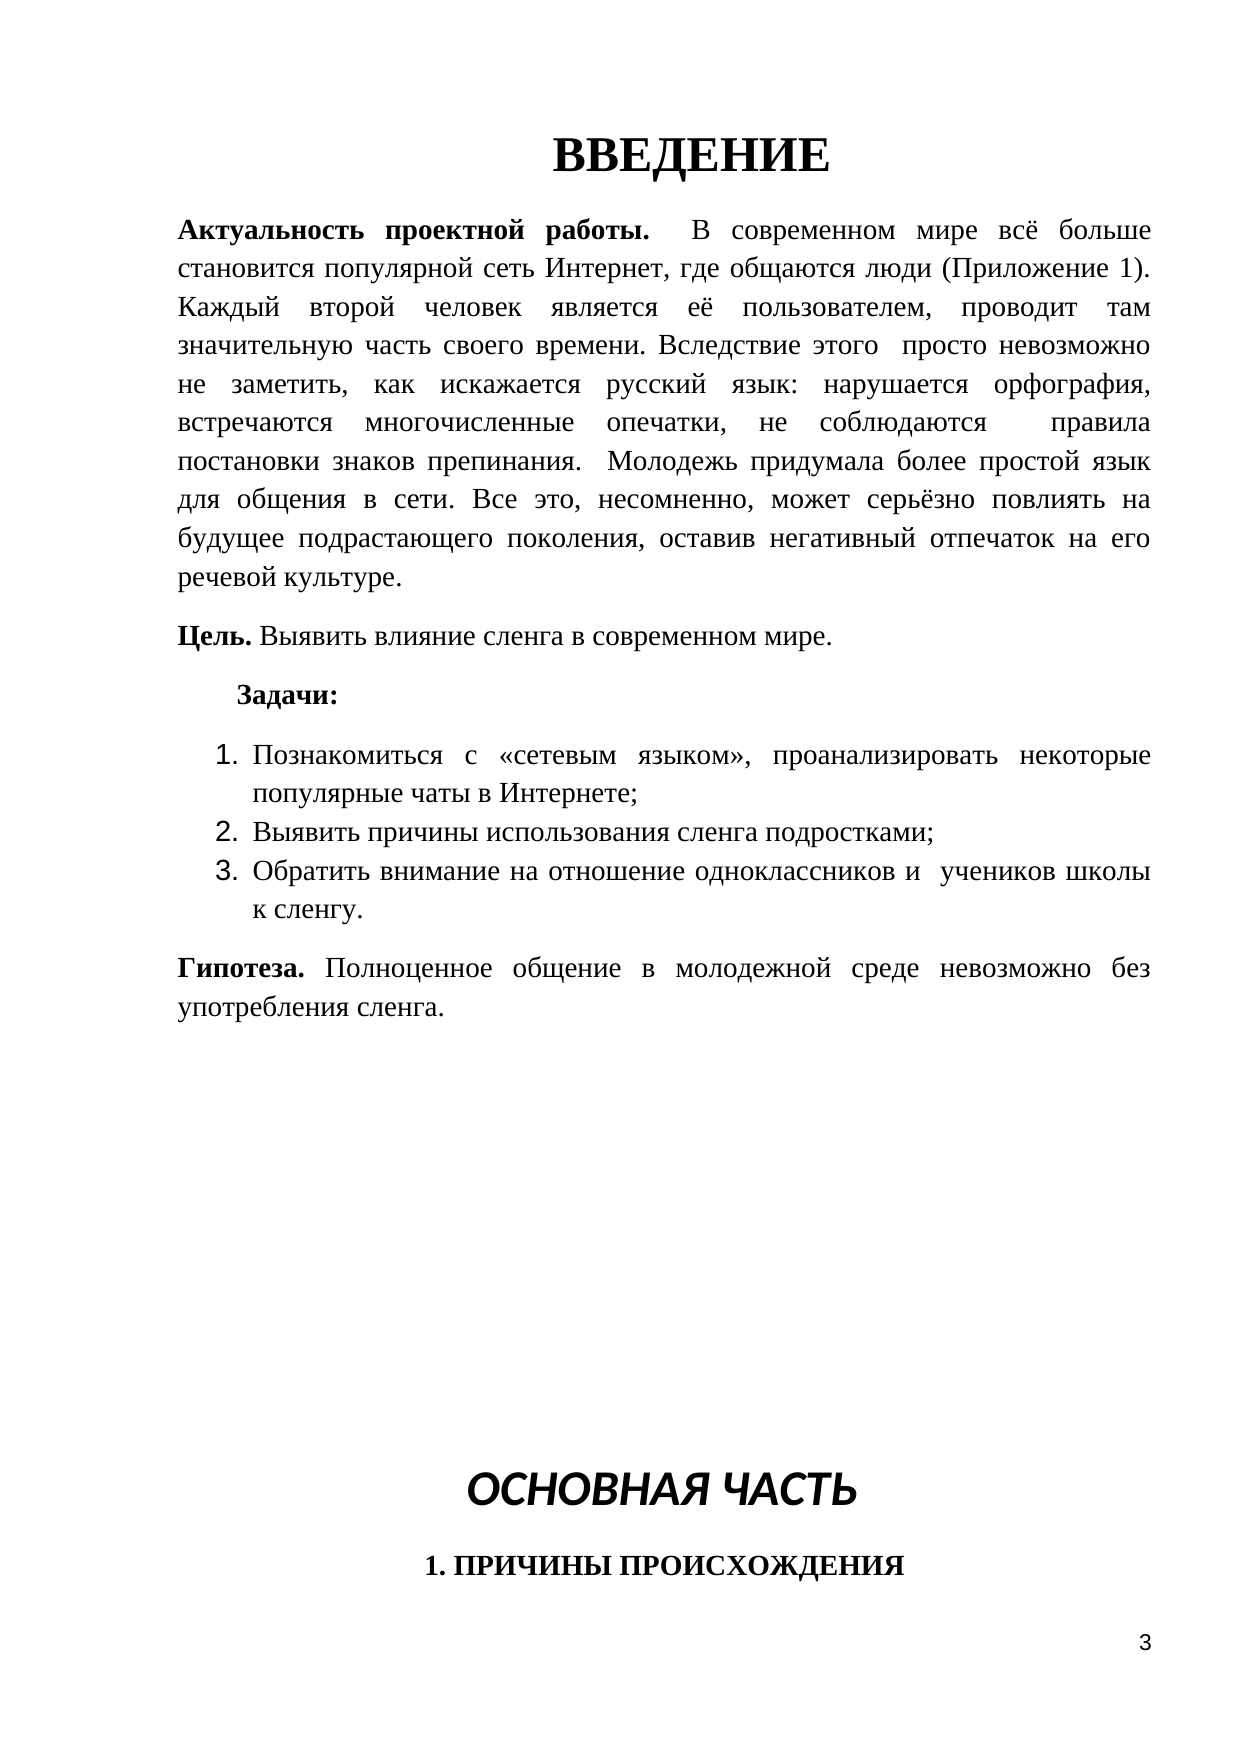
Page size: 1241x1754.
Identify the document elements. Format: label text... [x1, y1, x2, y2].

list Выявить причины использования сленга подростками; [215, 814, 1152, 848]
text ОСНОВНАЯ ЧАСТЬ [177, 1457, 1152, 1518]
text ВВЕДЕНИЕ [177, 125, 1152, 182]
text 1. ПРИЧИНЫ ПРОИСХОЖДЕНИЯ [177, 1548, 1152, 1581]
text Цель. Выявить влияние сленга в современном мире. [177, 618, 1152, 652]
list Познакомиться с «сетевым языком», проанализировать некоторые популярные чаты в Интернете; [215, 737, 1152, 809]
text Гипотеза. Полноценное общение в молодежной среде невозможно без употребления сленга. [177, 951, 1152, 1023]
list Обратить внимание на отношение одноклассников и учеников школы к сленгу. [215, 853, 1152, 925]
text Задачи: [177, 677, 1152, 711]
text Актуальность проектной работы. В современном мире всё больше становится популярной сеть Интернет, где общаются люди (Приложение 1). Каждый второй человек является её пользователем, проводит там значительную часть своего времени. Вследствие этого просто невозможно не заметить, как искажается русский язык: нарушается орфография, встречаются многочисленные опечатки, не соблюдаются правила постановки знаков препинания. Молодежь придумала более простой язык для общения в сети. Все это, несомненно, может серьёзно повлиять на будущее подрастающего поколения, оставив негативный отпечаток на его речевой культуре. [177, 212, 1152, 592]
